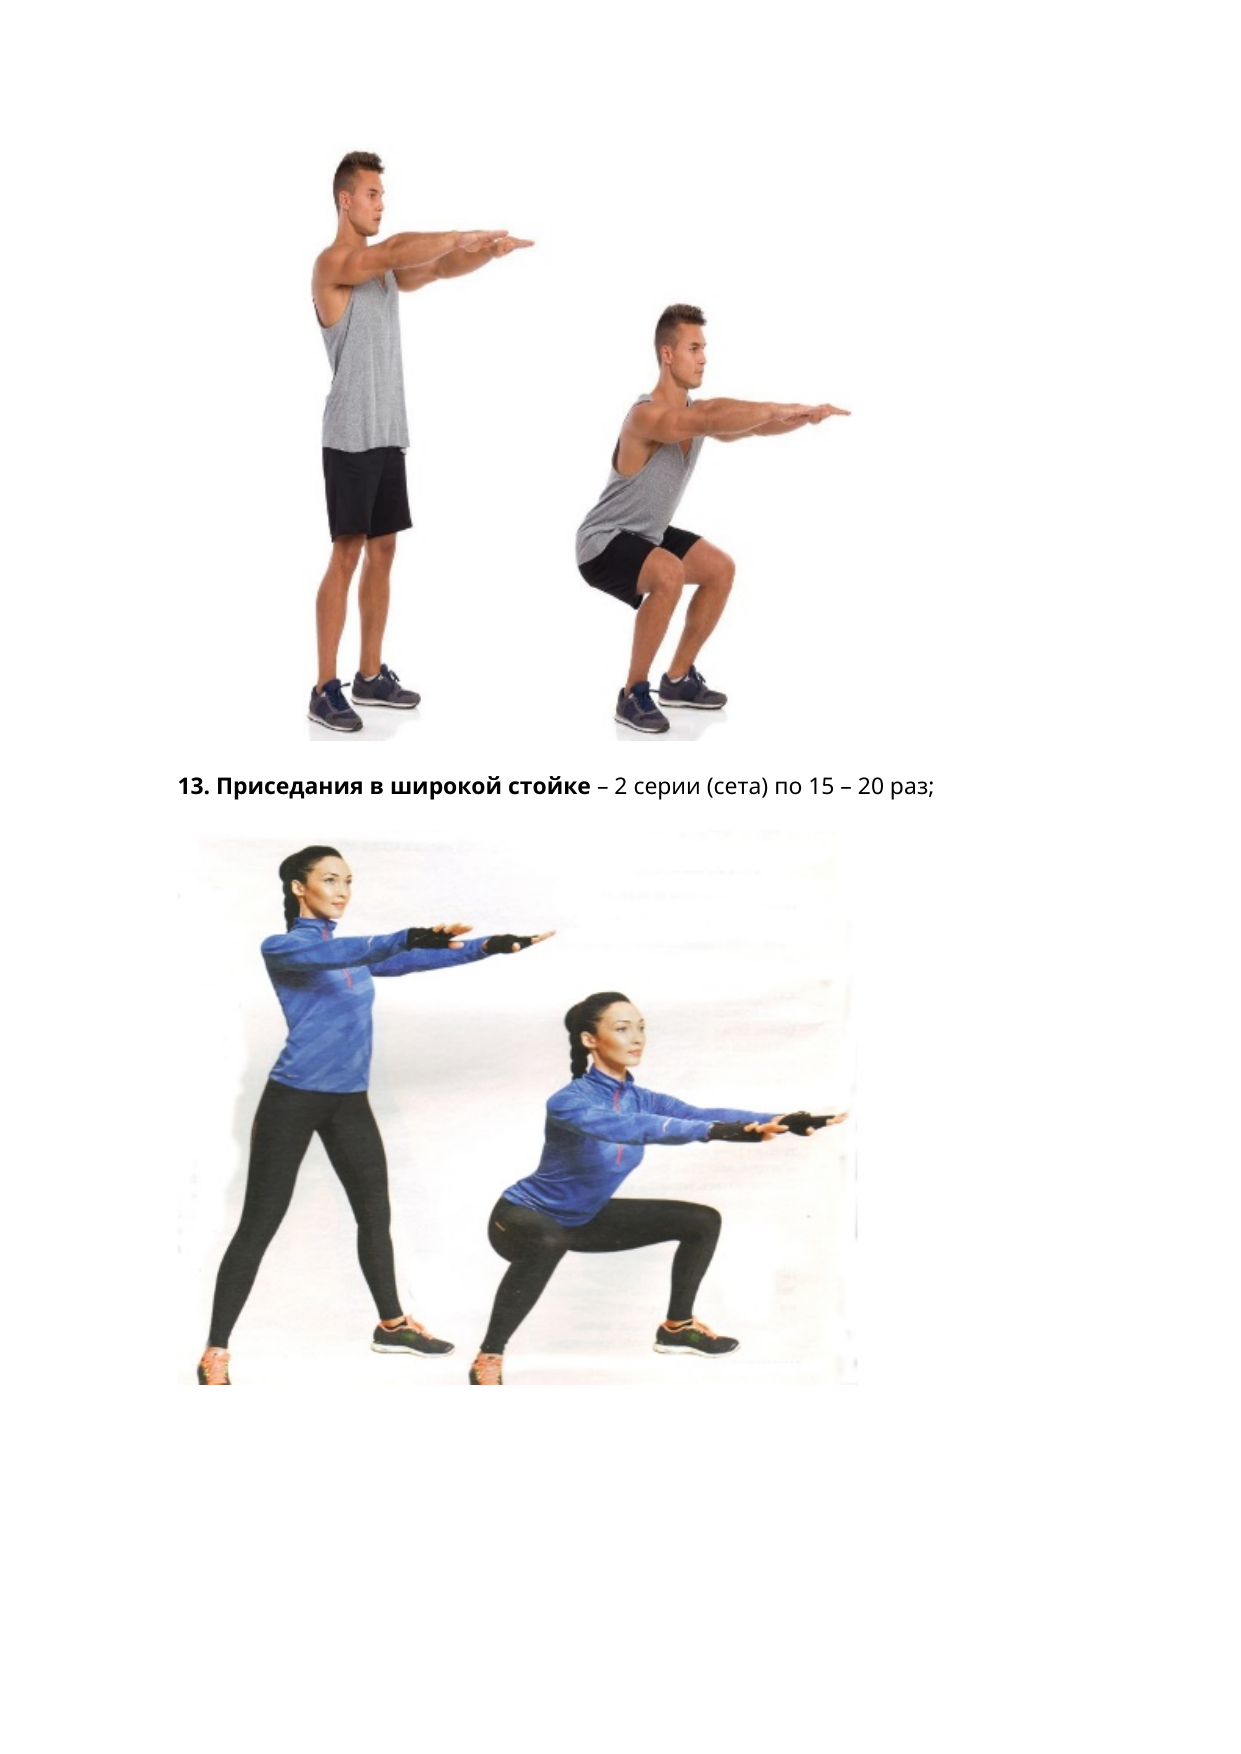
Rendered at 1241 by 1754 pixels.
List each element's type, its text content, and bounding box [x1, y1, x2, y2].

picture [177, 830, 892, 1385]
text 13. Приседания в широкой стойке – 2 серии (сета) по 15 – 20 раз; [177, 770, 1152, 801]
picture [177, 118, 931, 741]
